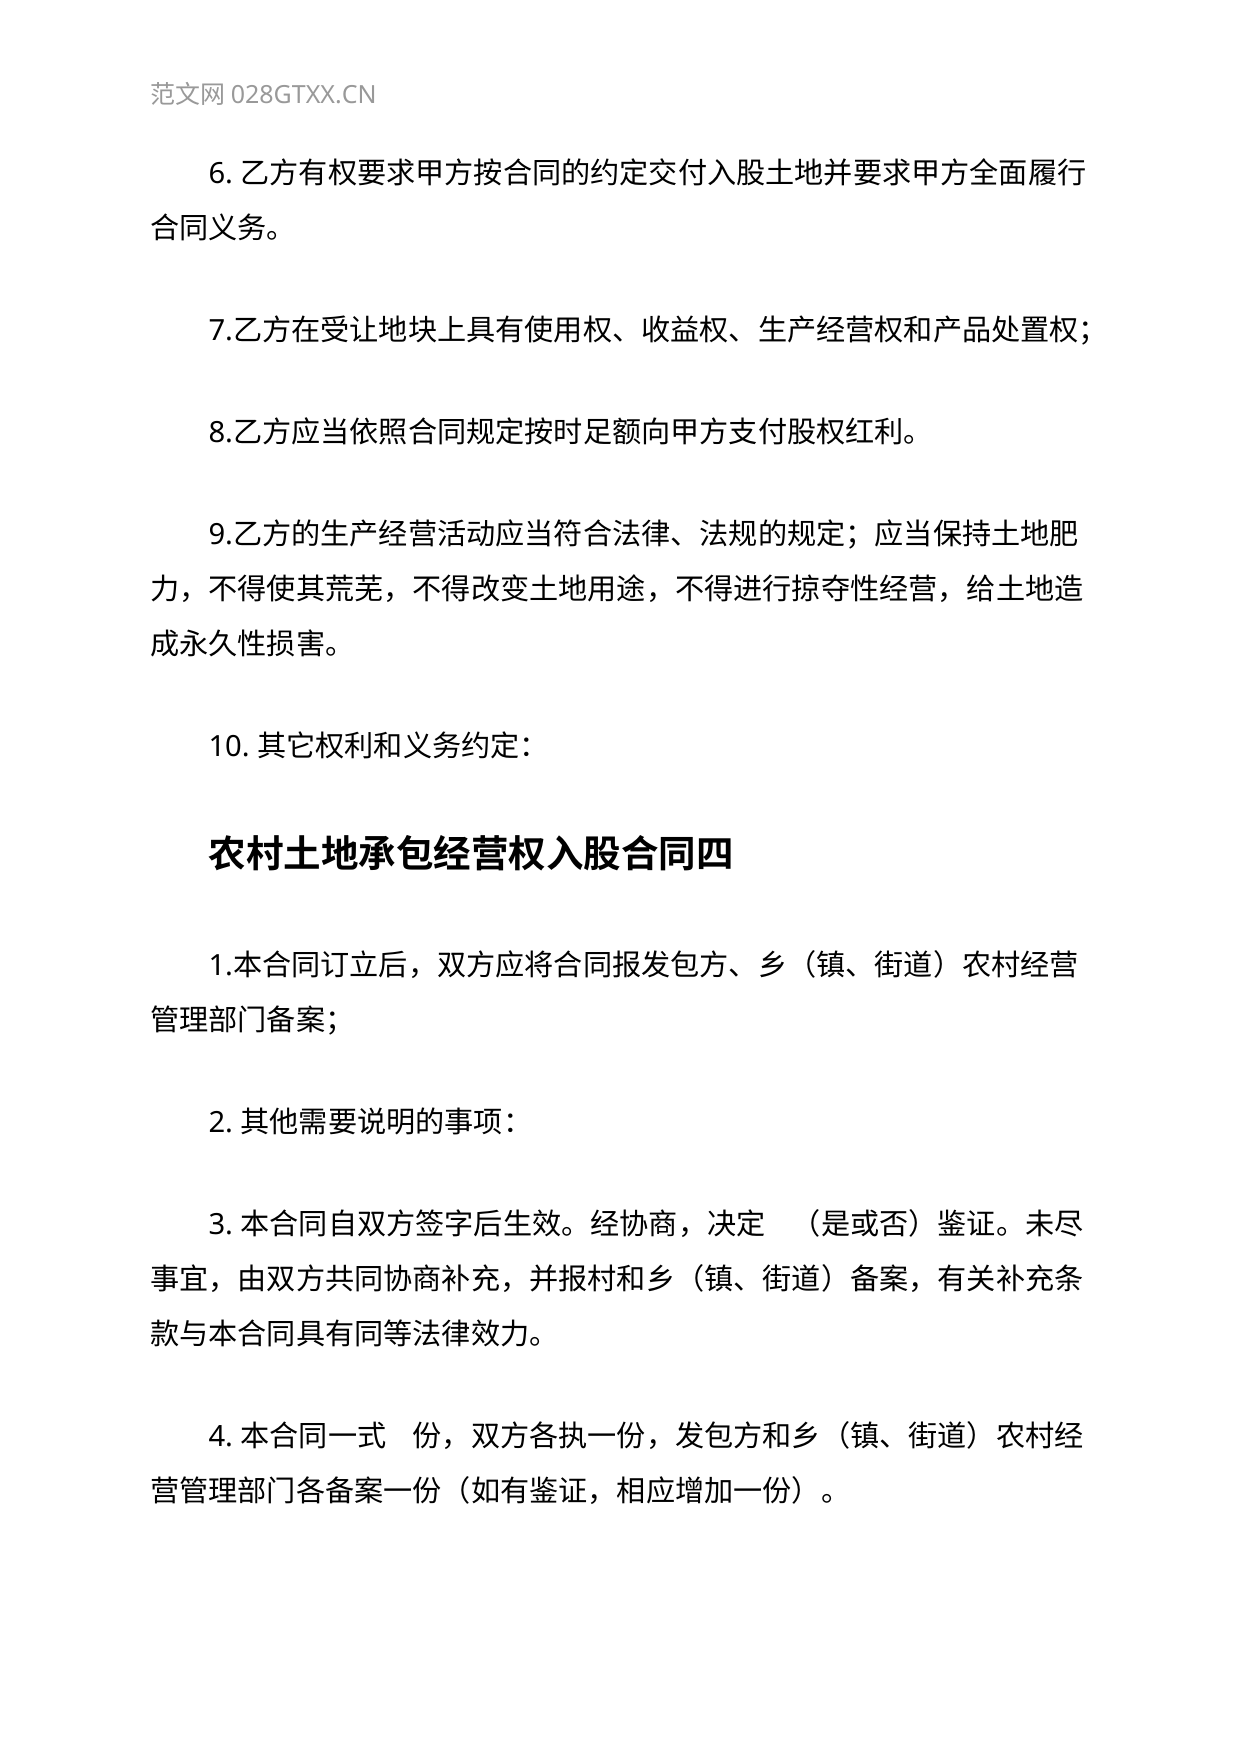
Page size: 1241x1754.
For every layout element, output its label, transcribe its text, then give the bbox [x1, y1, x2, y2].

text 9.乙方的生产经营活动应当符合法律、法规的规定；应当保持土地肥力，不得使其荒芜，不得改变土地用途，不得进行掠夺性经营，给土地造成永久性损害。 [150, 511, 1090, 663]
text 7.乙方在受让地块上具有使用权、收益权、生产经营权和产品处置权； [150, 307, 1090, 349]
text 10. 其它权利和义务约定： [150, 722, 1090, 765]
text 3. 本合同自双方签字后生效。经协商，决定 （是或否）鉴证。未尽事宜，由双方共同协商补充，并报村和乡（镇、街道）备案，有关补充条款与本合同具有同等法律效力。 [150, 1201, 1090, 1353]
text 农村土地承包经营权入股合同四 [150, 824, 1090, 879]
text 2. 其他需要说明的事项： [150, 1098, 1090, 1141]
text 1.本合同订立后，双方应将合同报发包方、乡（镇、街道）农村经营管理部门备案； [150, 942, 1090, 1039]
text 4. 本合同一式 份，双方各执一份，发包方和乡（镇、街道）农村经营管理部门各备案一份（如有鉴证，相应增加一份）。 [150, 1412, 1090, 1509]
text 8.乙方应当依照合同规定按时足额向甲方支付股权红利。 [150, 409, 1090, 451]
text 6. 乙方有权要求甲方按合同的约定交付入股土地并要求甲方全面履行合同义务。 [150, 150, 1090, 247]
